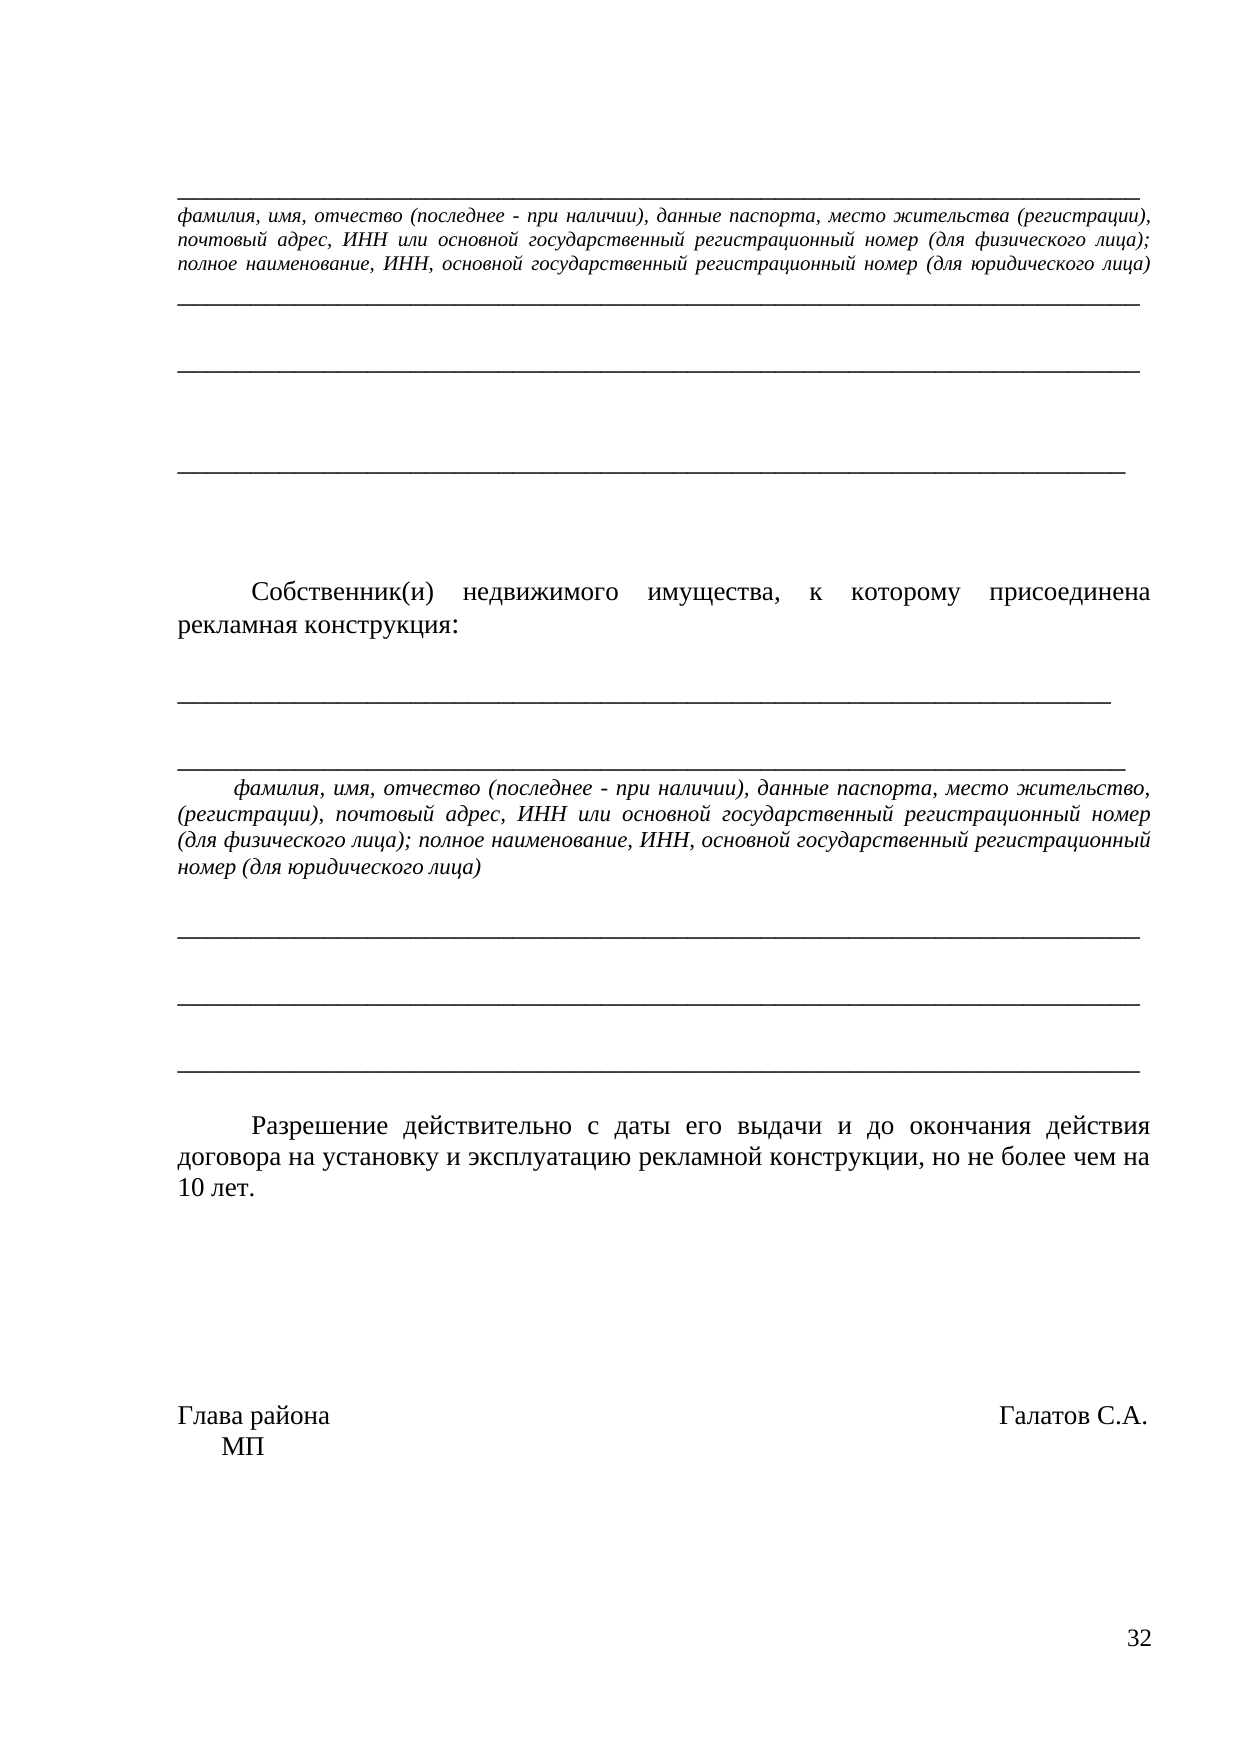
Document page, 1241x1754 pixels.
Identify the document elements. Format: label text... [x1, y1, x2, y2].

text Глава района Галатов С.А. [177, 1399, 1152, 1430]
text фамилия, имя, отчество (последнее - при наличии), данные паспорта, место жительства (регистрации), почтовый адрес, ИНН или основной государственный регистрационный номер (для физического лица); полное наименование, ИНН, основной государственный регистрационный номер (для юридического лица) __________________________________________________________________ [177, 203, 1152, 309]
text ________________________________________________________________ [177, 673, 1152, 707]
text _________________________________________________________________ [177, 443, 1152, 477]
text __________________________________________________________________ [177, 342, 1152, 376]
text __________________________________________________________________ [177, 1042, 1152, 1076]
text МП [177, 1430, 1152, 1461]
text _________________________________________________________________ [177, 740, 1152, 774]
text фамилия, имя, отчество (последнее - при наличии), данные паспорта, место жительство, (регистрации), почтовый адрес, ИНН или основной государственный регистрационный номер (для физического лица); полное наименование, ИНН, основной государственный регистрационный номер (для юридического лица) [177, 774, 1152, 879]
text Разрешение действительно с даты его выдачи и до окончания действия договора на установку и эксплуатацию рекламной конструкции, но не более чем на 10 лет. [177, 1109, 1152, 1202]
text Собственник(и) недвижимого имущества, к которому присоединена рекламная конструкция: [177, 575, 1152, 639]
text __________________________________________________________________ [177, 908, 1152, 941]
text __________________________________________________________________ [177, 975, 1152, 1008]
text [177, 169, 1152, 203]
